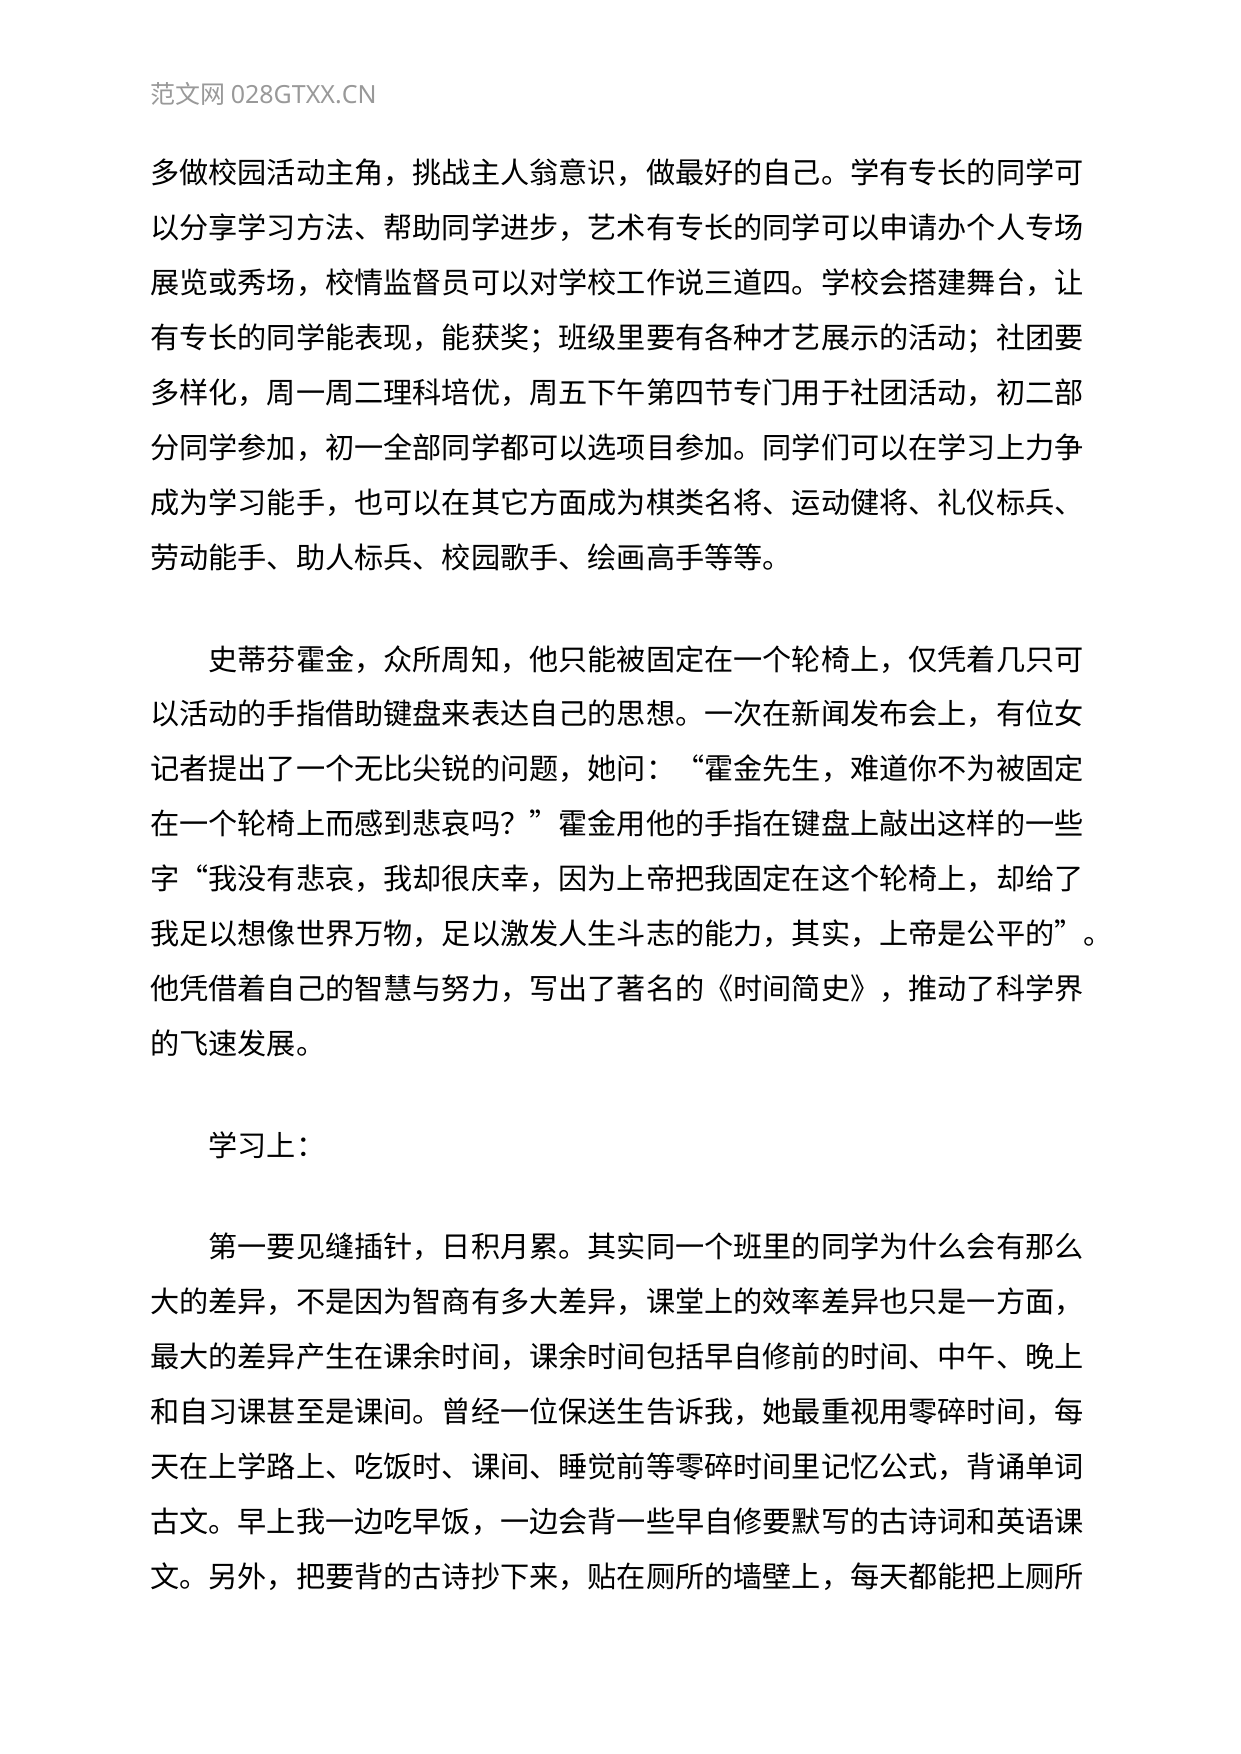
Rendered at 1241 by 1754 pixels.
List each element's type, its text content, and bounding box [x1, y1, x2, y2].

text 史蒂芬霍金，众所周知，他只能被固定在一个轮椅上，仅凭着几只可以活动的手指借助键盘来表达自己的思想。一次在新闻发布会上，有位女记者提出了一个无比尖锐的问题，她问：“霍金先生，难道你不为被固定在一个轮椅上而感到悲哀吗？”霍金用他的手指在键盘上敲出这样的一些字“我没有悲哀，我却很庆幸，因为上帝把我固定在这个轮椅上，却给了我足以想像世界万物，足以激发人生斗志的能力，其实，上帝是公平的”。他凭借着自己的智慧与努力，写出了著名的《时间简史》，推动了科学界的飞速发展。 [150, 636, 1090, 1063]
text 学习上： [150, 1122, 1090, 1164]
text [150, 150, 1090, 577]
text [150, 1224, 1090, 1596]
